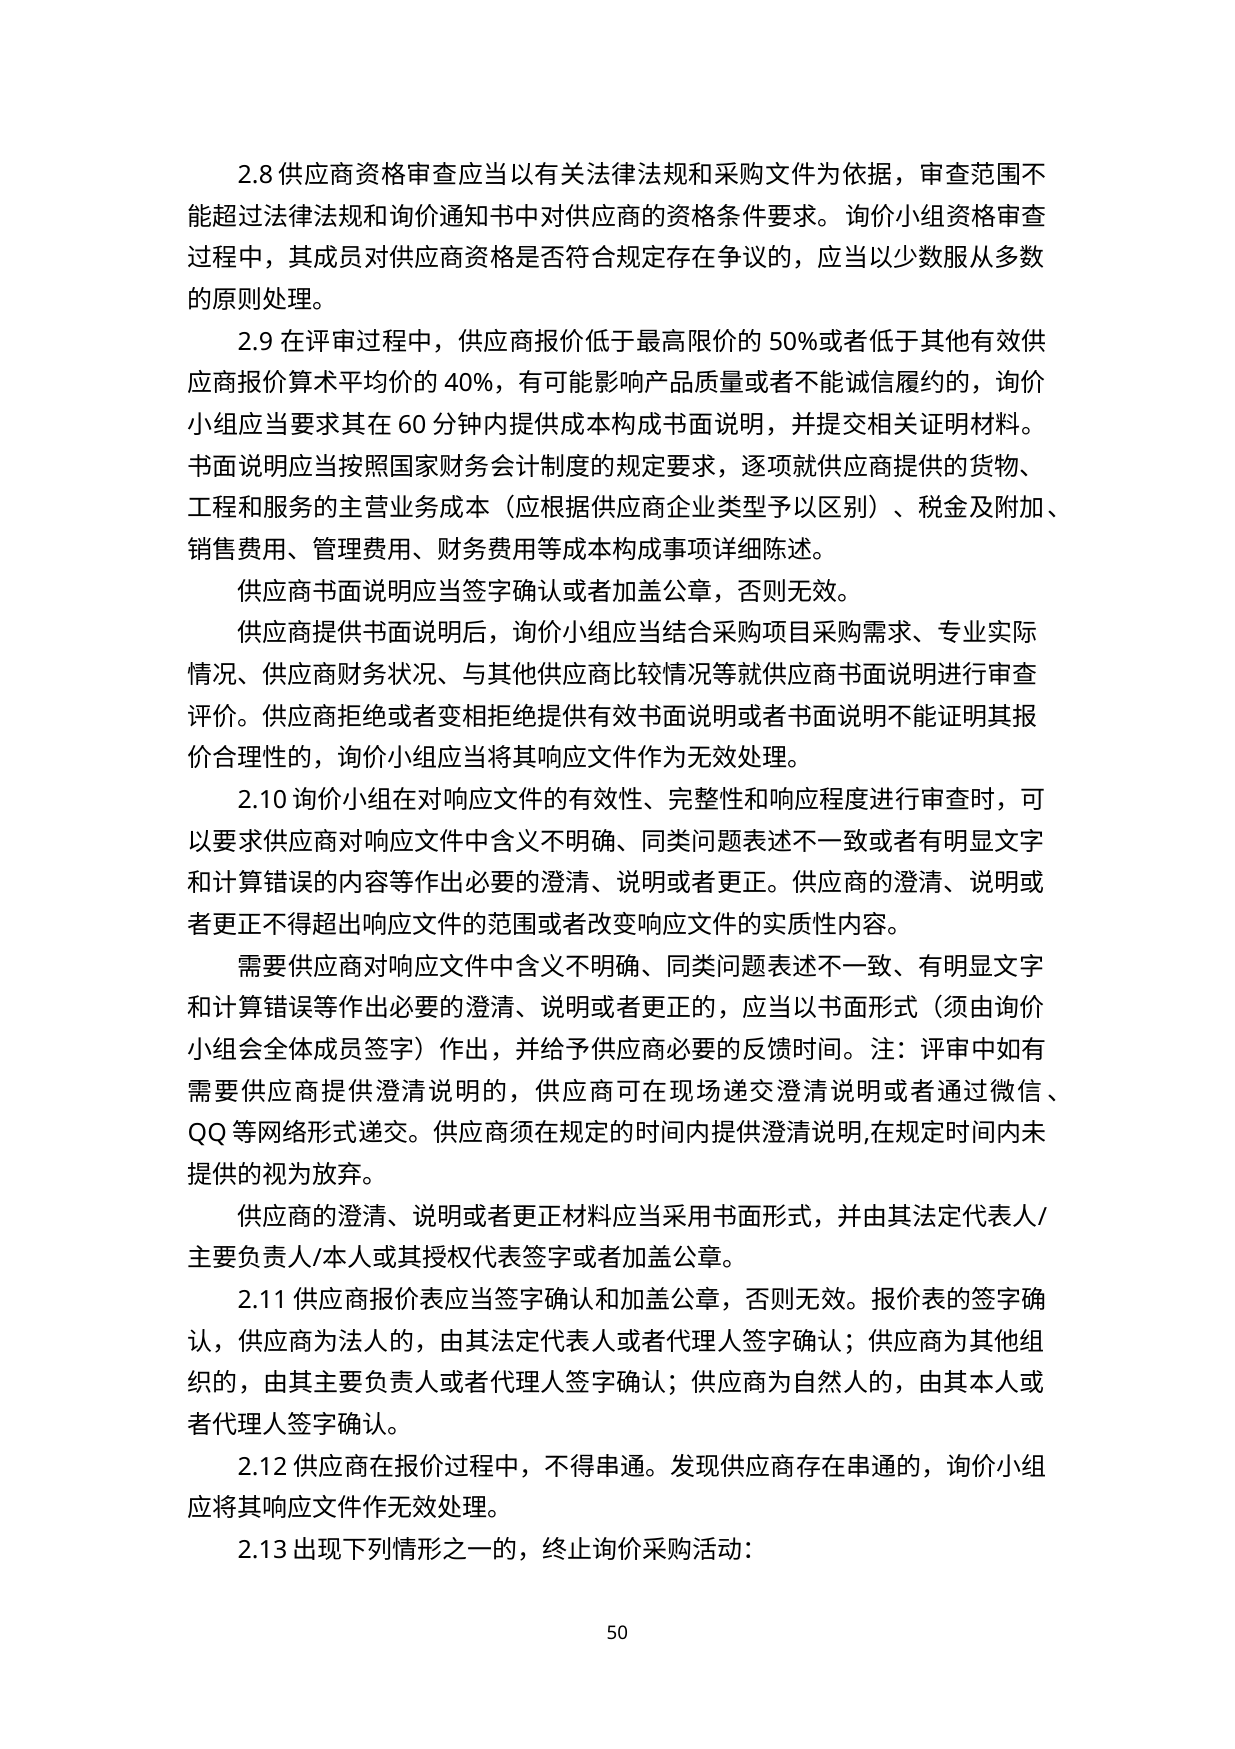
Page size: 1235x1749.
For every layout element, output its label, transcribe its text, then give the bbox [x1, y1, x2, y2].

text 供应商的澄清、说明或者更正材料应当采用书面形式，并由其法定代表人/主要负责人/本人或其授权代表签字或者加盖公章。 [187, 1192, 1047, 1275]
text 2.9 在评审过程中，供应商报价低于最高限价的50%或者低于其他有效供应商报价算术平均价的40%，有可能影响产品质量或者不能诚信履约的，询价小组应当要求其在60分钟内提供成本构成书面说明，并提交相关证明材料。书面说明应当按照国家财务会计制度的规定要求，逐项就供应商提供的货物、工程和服务的主营业务成本（应根据供应商企业类型予以区别）、税金及附加、销售费用、管理费用、财务费用等成本构成事项详细陈述。 [187, 317, 1047, 567]
text 2.12 供应商在报价过程中，不得串通。发现供应商存在串通的，询价小组应将其响应文件作无效处理。 [187, 1442, 1047, 1525]
text 供应商提供书面说明后，询价小组应当结合采购项目采购需求、专业实际情况、供应商财务状况、与其他供应商比较情况等就供应商书面说明进行审查评价。供应商拒绝或者变相拒绝提供有效书面说明或者书面说明不能证明其报价合理性的，询价小组应当将其响应文件作为无效处理。 [187, 608, 1047, 775]
text 供应商书面说明应当签字确认或者加盖公章，否则无效。 [187, 567, 1047, 608]
text 2.8供应商资格审查应当以有关法律法规和采购文件为依据，审查范围不能超过法律法规和询价通知书中对供应商的资格条件要求。询价小组资格审查过程中，其成员对供应商资格是否符合规定存在争议的，应当以少数服从多数的原则处理。 [187, 150, 1047, 317]
text 2.11 供应商报价表应当签字确认和加盖公章，否则无效。报价表的签字确认，供应商为法人的，由其法定代表人或者代理人签字确认；供应商为其他组织的，由其主要负责人或者代理人签字确认；供应商为自然人的，由其本人或者代理人签字确认。 [187, 1275, 1047, 1442]
text 2.13出现下列情形之一的，终止询价采购活动： [187, 1525, 1047, 1567]
text 2.10询价小组在对响应文件的有效性、完整性和响应程度进行审查时，可以要求供应商对响应文件中含义不明确、同类问题表述不一致或者有明显文字和计算错误的内容等作出必要的澄清、说明或者更正。供应商的澄清、说明或者更正不得超出响应文件的范围或者改变响应文件的实质性内容。 [187, 775, 1047, 942]
text 需要供应商对响应文件中含义不明确、同类问题表述不一致、有明显文字和计算错误等作出必要的澄清、说明或者更正的，应当以书面形式（须由询价小组会全体成员签字）作出，并给予供应商必要的反馈时间。注：评审中如有需要供应商提供澄清说明的，供应商可在现场递交澄清说明或者通过微信、QQ等网络形式递交。供应商须在规定的时间内提供澄清说明,在规定时间内未提供的视为放弃。 [187, 942, 1047, 1192]
